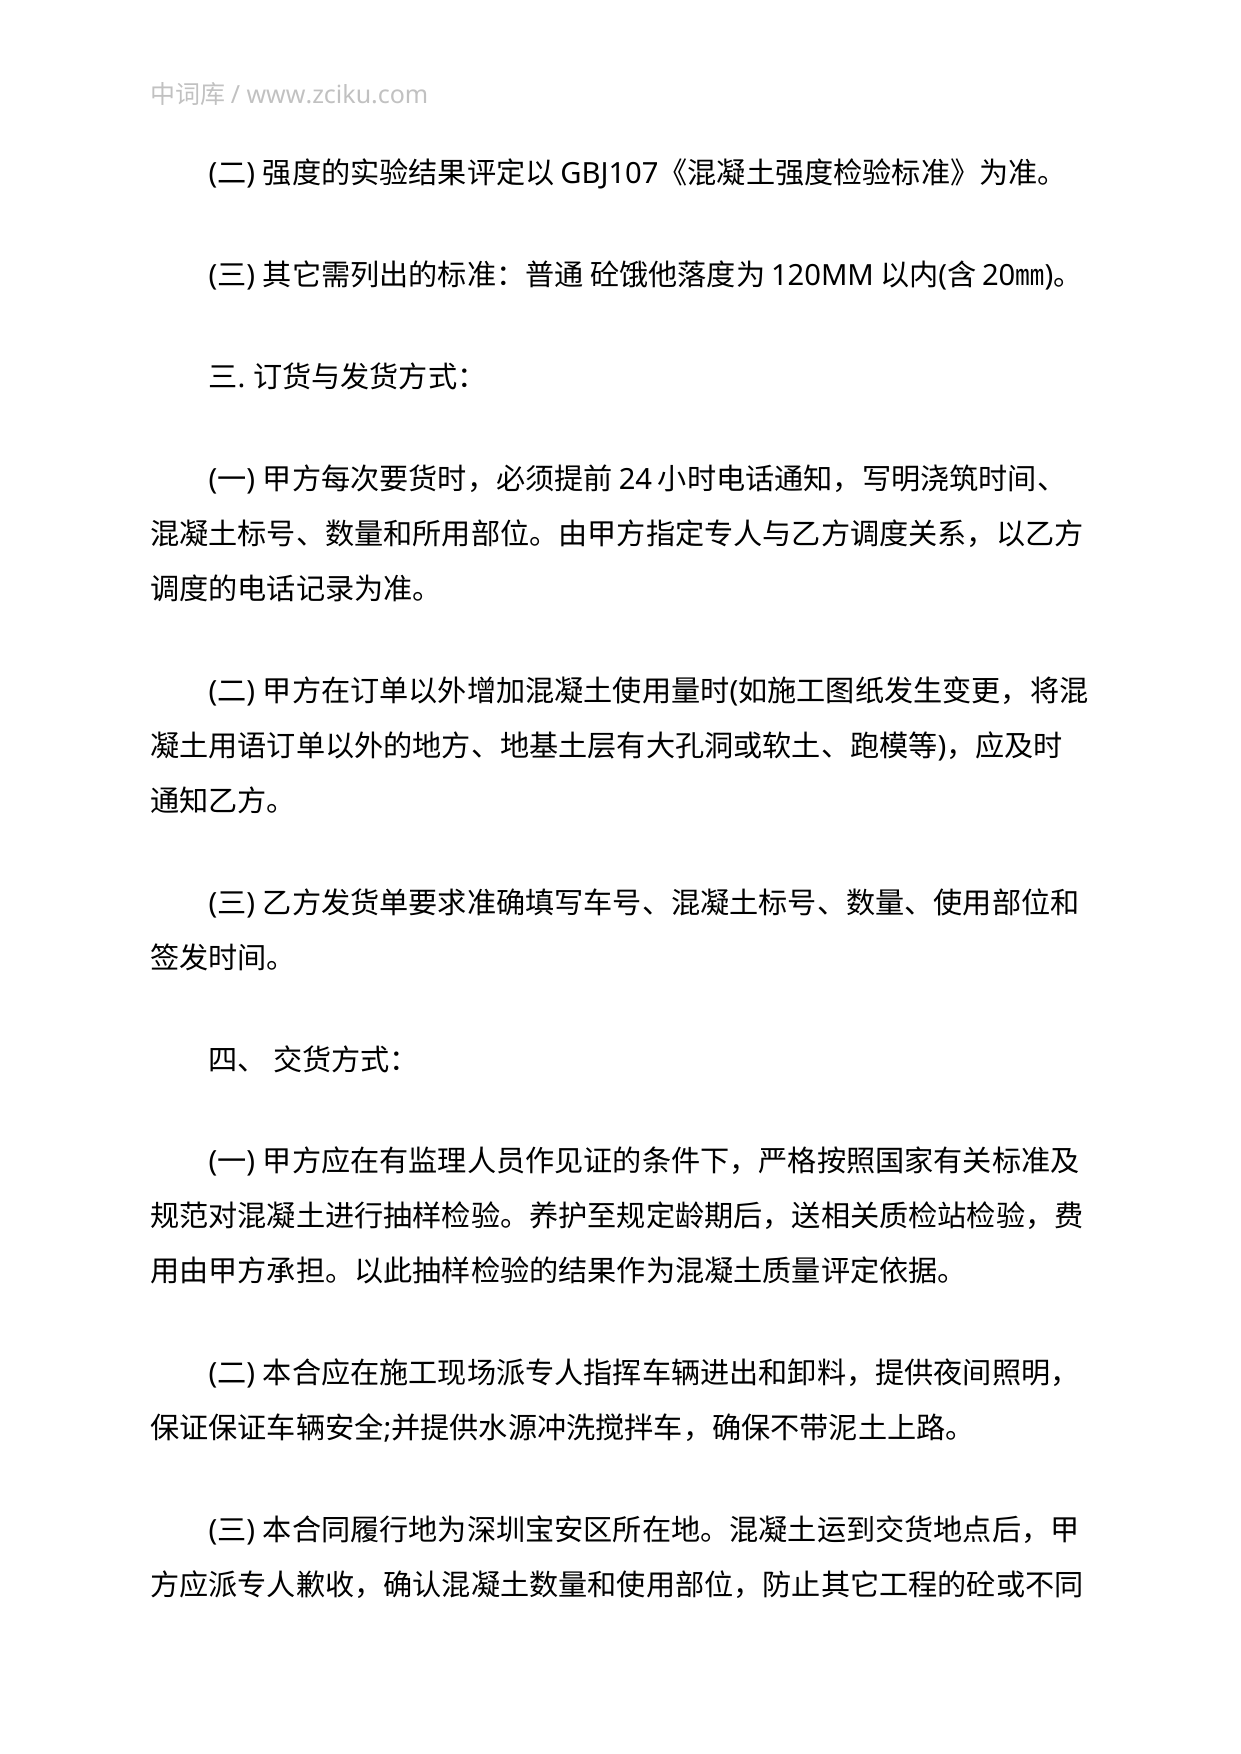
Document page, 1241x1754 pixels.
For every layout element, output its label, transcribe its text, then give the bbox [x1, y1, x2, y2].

text (二) 强度的实验结果评定以GBJ107《混凝土强度检验标准》为准。 [150, 150, 1090, 192]
text (三) 乙方发货单要求准确填写车号、混凝土标号、数量、使用部位和签发时间。 [150, 879, 1090, 977]
text (二) 甲方在订单以外增加混凝土使用量时(如施工图纸发生变更，将混凝土用语订单以外的地方、地基土层有大孔洞或软土、跑模等)，应及时通知乙方。 [150, 668, 1090, 820]
text (三) 其它需列出的标准：普通 砼饿他落度为120MM以内(含20㎜)。 [150, 252, 1090, 294]
text (二) 本合应在施工现场派专人指挥车辆进出和卸料，提供夜间照明，保证保证车辆安全;并提供水源冲洗搅拌车，确保不带泥土上路。 [150, 1349, 1090, 1447]
text (一) 甲方应在有监理人员作见证的条件下，严格按照国家有关标准及规范对混凝土进行抽样检验。养护至规定龄期后，送相关质检站检验，费用由甲方承担。以此抽样检验的结果作为混凝土质量评定依据。 [150, 1138, 1090, 1290]
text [150, 1507, 1090, 1604]
text 三. 订货与发货方式： [150, 354, 1090, 396]
text (一) 甲方每次要货时，必须提前24小时电话通知，写明浇筑时间、混凝土标号、数量和所用部位。由甲方指定专人与乙方调度关系，以乙方调度的电话记录为准。 [150, 456, 1090, 608]
text 四、 交货方式： [150, 1036, 1090, 1078]
